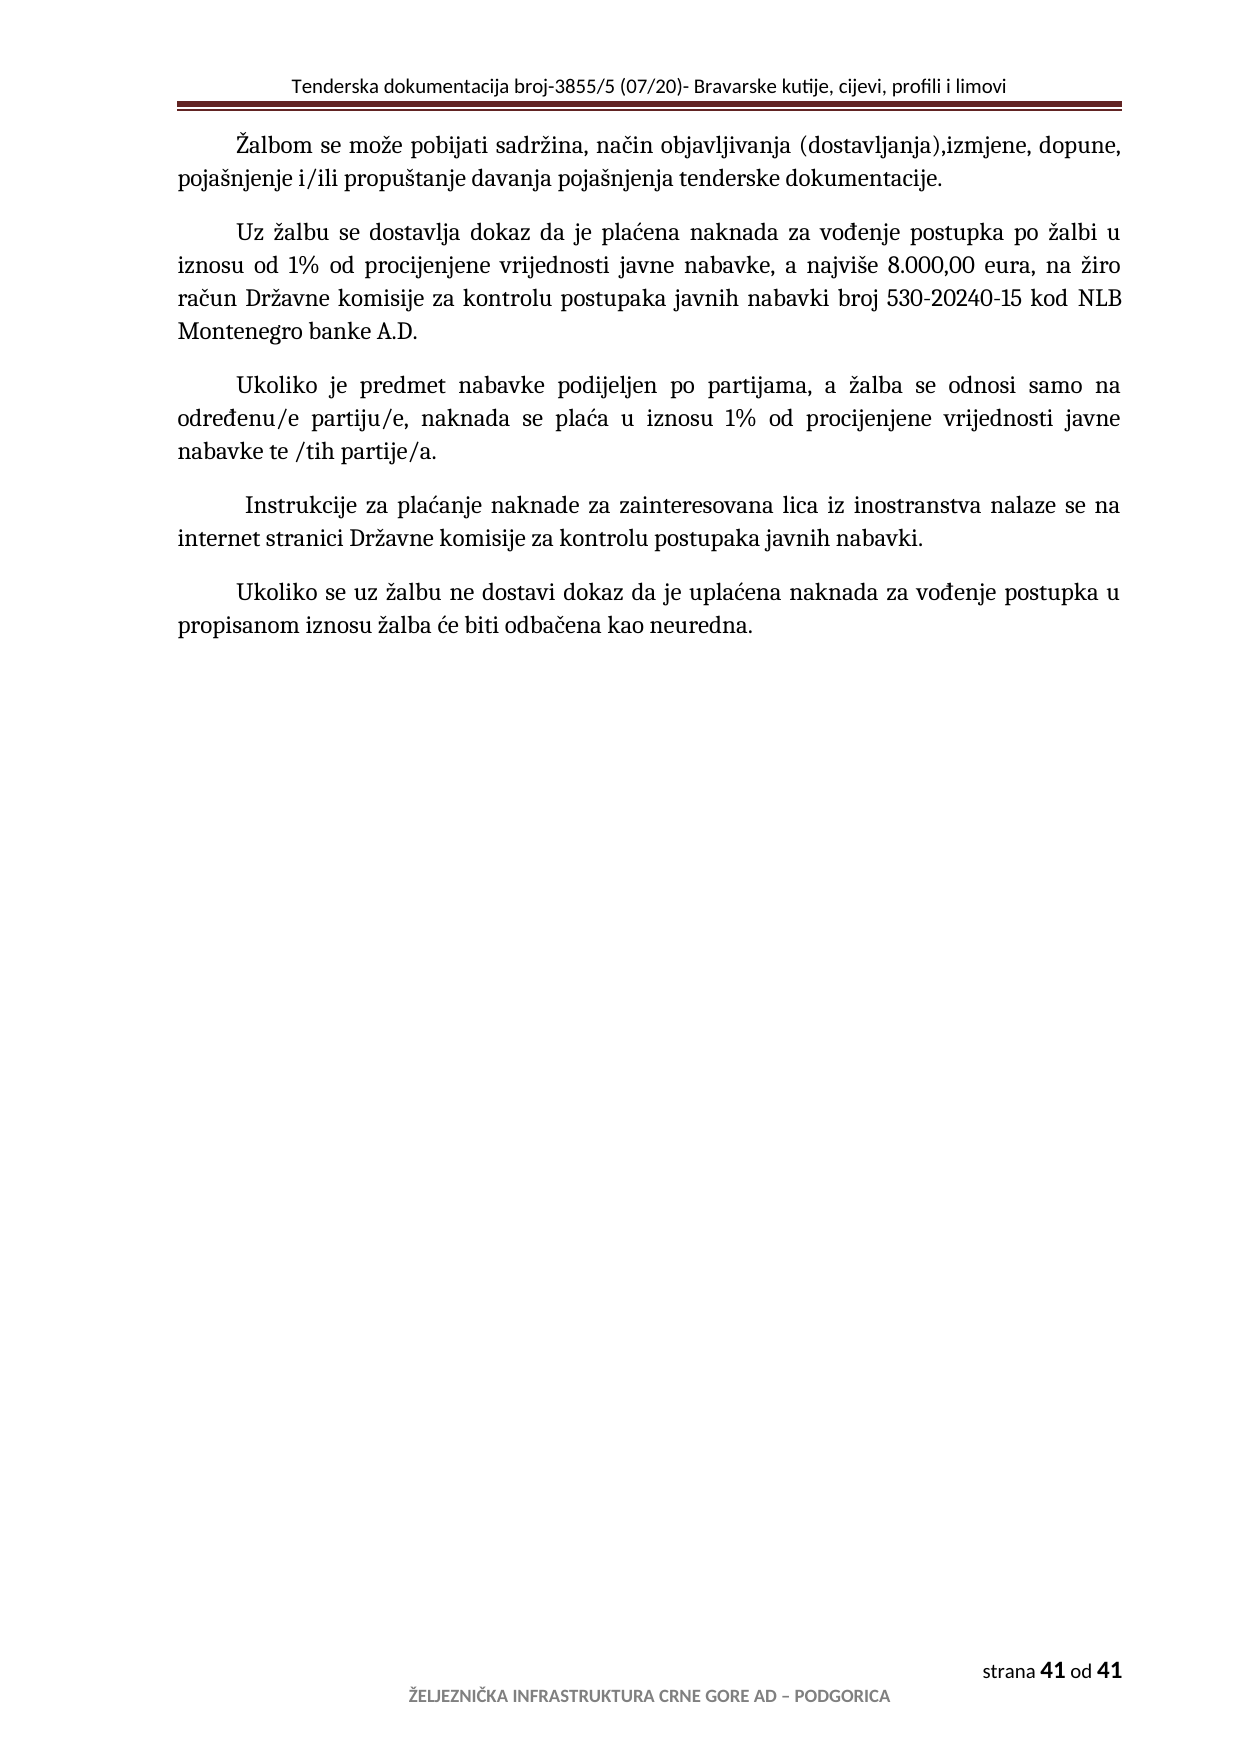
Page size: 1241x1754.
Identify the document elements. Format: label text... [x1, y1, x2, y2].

text Ukoliko se uz žalbu ne dostavi dokaz da je uplaćena naknada za vođenje postupka u propisanom iznosu žalba će biti odbačena kao neuredna. [177, 578, 1122, 639]
text Žalbom se može pobijati sadržina, način objavljivanja (dostavljanja),izmjene, dopune, pojašnjenje i/ili propuštanje davanja pojašnjenja tenderske dokumentacije. [177, 131, 1122, 193]
text Ukoliko je predmet nabavke podijeljen po partijama, a žalba se odnosi samo na određenu/e partiju/e, naknada se plaća u iznosu 1% od procijenjene vrijednosti javne nabavke te /tih partije/a. [177, 371, 1122, 466]
text Uz žalbu se dostavlja dokaz da je plaćena naknada za vođenje postupka po žalbi u iznosu od 1% od procijenjene vrijednosti javne nabavke, a najviše 8.000,00 eura, na žiro račun Državne komisije za kontrolu postupaka javnih nabavki broj 530-20240-15 kod NLB Montenegro banke A.D. [177, 218, 1122, 346]
text Instrukcije za plaćanje naknade za zainteresovana lica iz inostranstva nalaze se na internet stranici Državne komisije za kontrolu postupaka javnih nabavki. [177, 491, 1122, 553]
